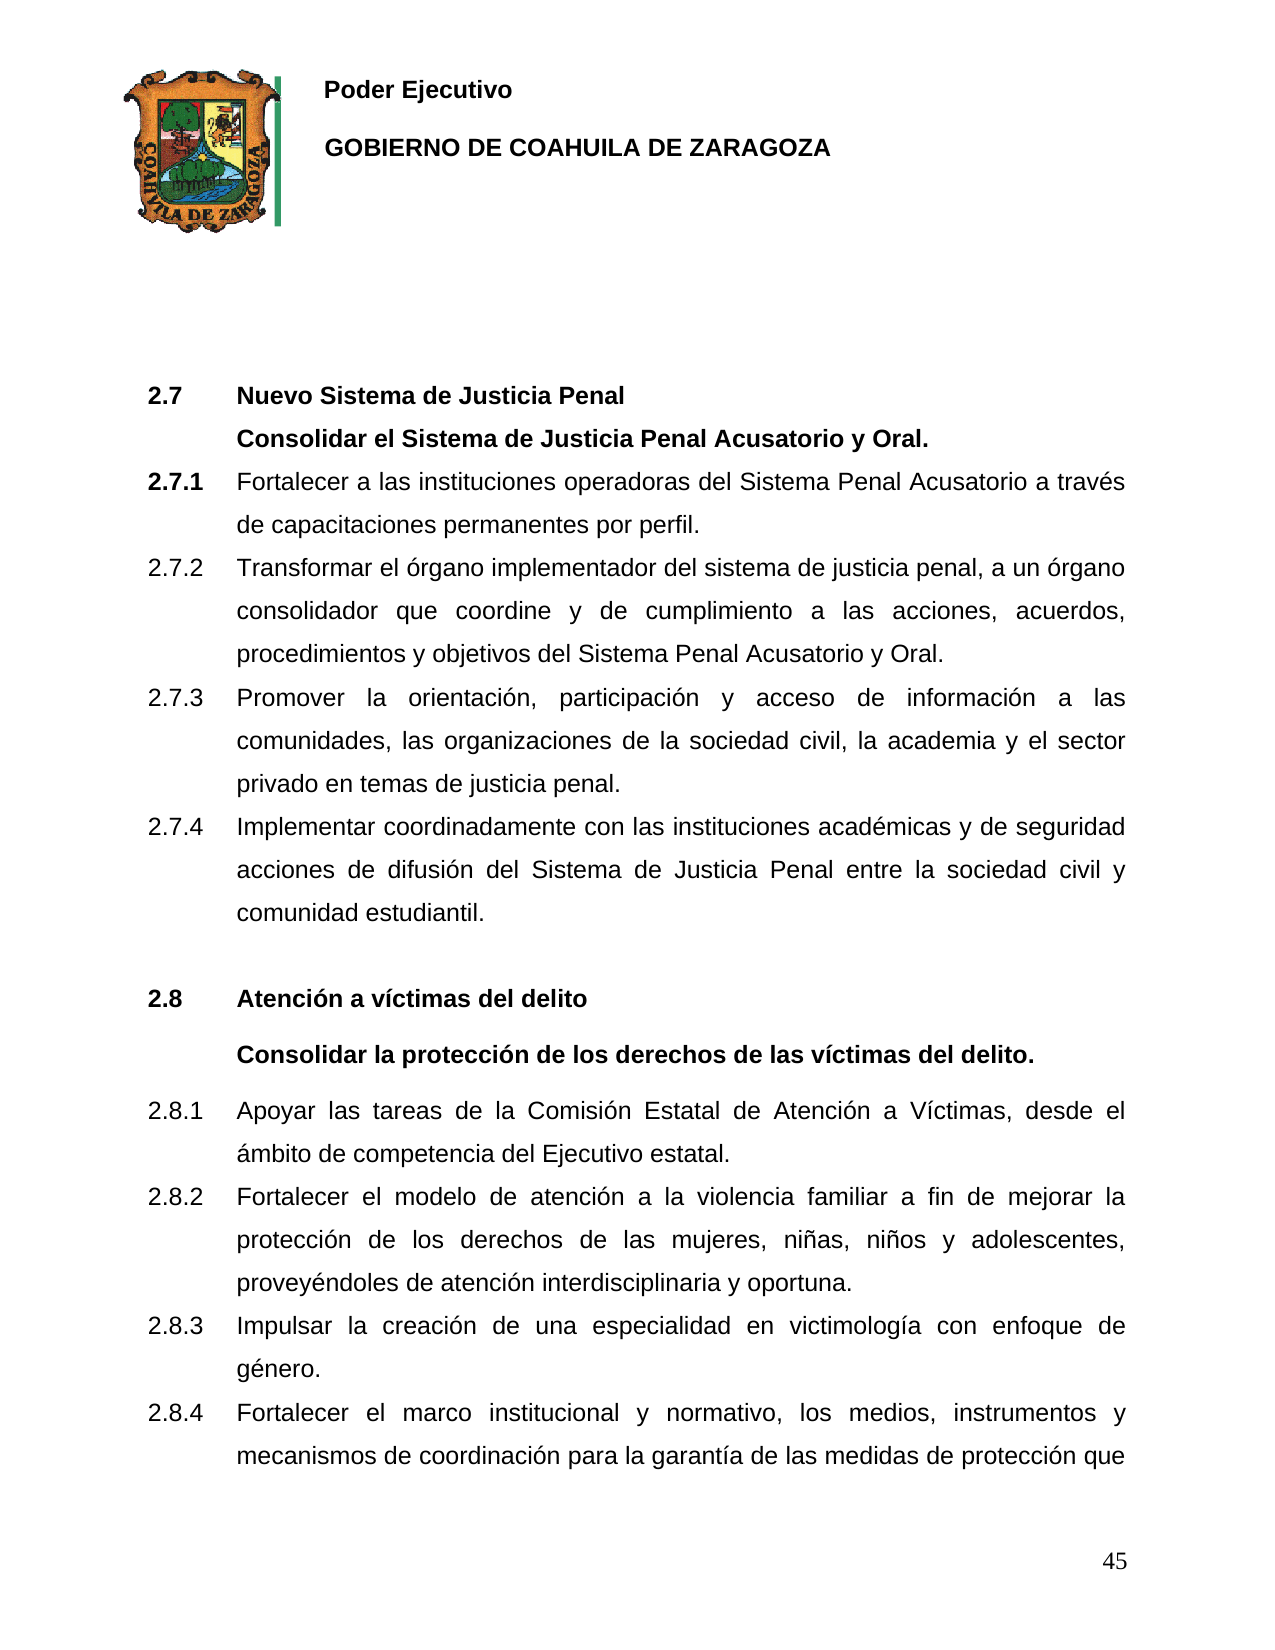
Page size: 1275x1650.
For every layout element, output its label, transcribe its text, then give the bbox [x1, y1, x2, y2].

list Fortalecer el modelo de atención a la violencia familiar a fin de mejorar la protección de los derechos de las mujeres, niñas, niños y adolescentes, proveyéndoles de atención interdisciplinaria y oportuna. [148, 1182, 1127, 1297]
list Implementar coordinadamente con las instituciones académicas y de seguridad acciones de difusión del Sistema de Justicia Penal entre la sociedad civil y comunidad estudiantil. [148, 812, 1127, 927]
list Nuevo Sistema de Justicia Penal [148, 381, 1127, 409]
list Apoyar las tareas de la Comisión Estatal de Atención a Víctimas, desde el ámbito de competencia del Ejecutivo estatal. [148, 1096, 1127, 1167]
list Impulsar la creación de una especialidad en victimología con enfoque de género. [148, 1311, 1127, 1383]
list Promover la orientación, participación y acceso de información a las comunidades, las organizaciones de la sociedad civil, la academia y el sector privado en temas de justicia penal. [148, 682, 1127, 797]
picture [118, 59, 288, 239]
list Consolidar la protección de los derechos de las víctimas del delito. [236, 1040, 1127, 1069]
list Atención a víctimas del delito [148, 984, 1127, 1013]
list Consolidar el Sistema de Justicia Penal Acusatorio y Oral. [236, 424, 1127, 452]
list Fortalecer a las instituciones operadoras del Sistema Penal Acusatorio a través de capacitaciones permanentes por perfil. [148, 467, 1127, 539]
list Transformar el órgano implementador del sistema de justicia penal, a un órgano consolidador que coordine y de cumplimiento a las acciones, acuerdos, procedimientos y objetivos del Sistema Penal Acusatorio y Oral. [148, 553, 1127, 668]
